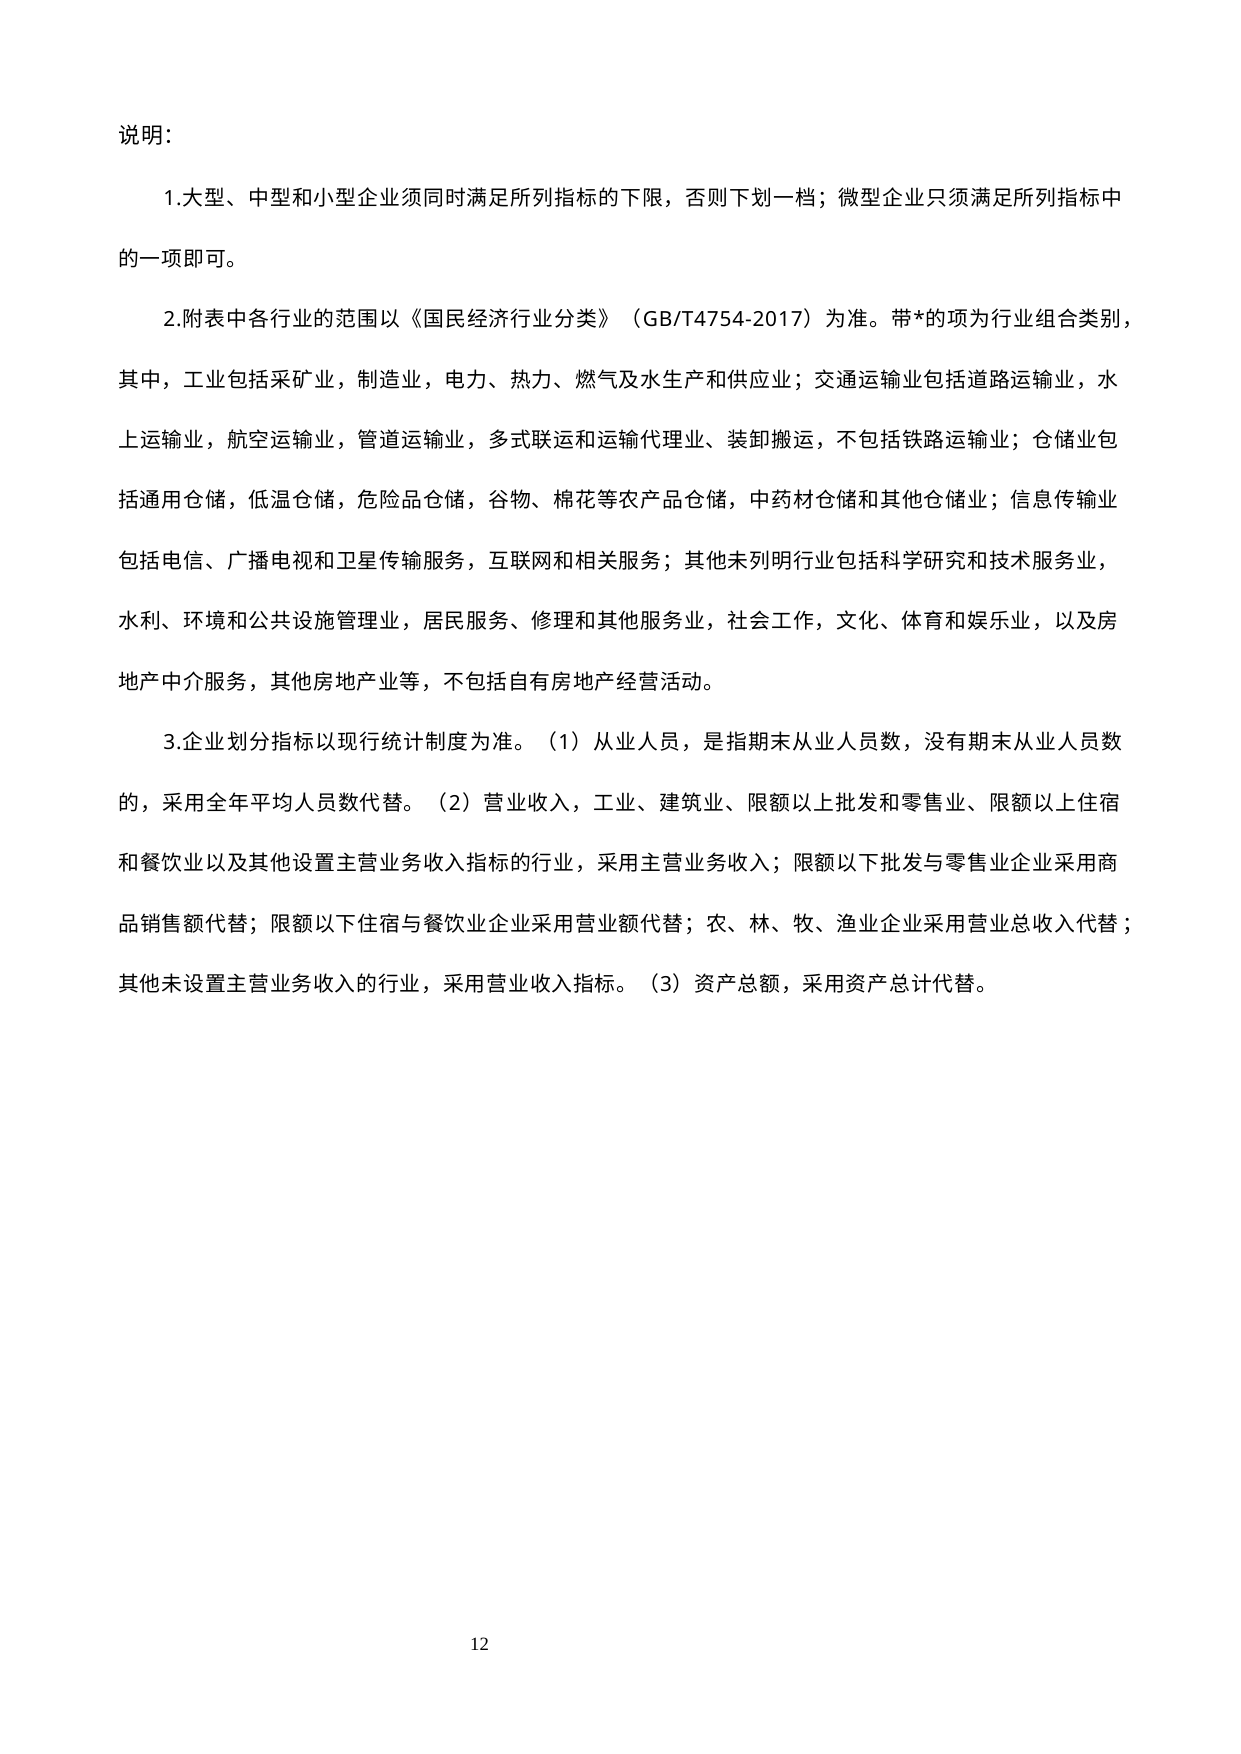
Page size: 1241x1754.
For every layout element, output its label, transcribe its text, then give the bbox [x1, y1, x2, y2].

text 2.附表中各行业的范围以《国民经济行业分类》（GB/T4754-2017）为准。带*的项为行业组合类别，其中，工业包括采矿业，制造业，电力、热力、燃气及水生产和供应业；交通运输业包括道路运输业，水上运输业，航空运输业，管道运输业，多式联运和运输代理业、装卸搬运，不包括铁路运输业；仓储业包括通用仓储，低温仓储，危险品仓储，谷物、棉花等农产品仓储，中药材仓储和其他仓储业；信息传输业包括电信、广播电视和卫星传输服务，互联网和相关服务；其他未列明行业包括科学研究和技术服务业，水利、环境和公共设施管理业，居民服务、修理和其他服务业，社会工作，文化、体育和娱乐业，以及房地产中介服务，其他房地产业等，不包括自有房地产经营活动。 [118, 302, 1122, 695]
text 说明： [118, 118, 1122, 150]
text 3.企业划分指标以现行统计制度为准。（1）从业人员，是指期末从业人员数，没有期末从业人员数的，采用全年平均人员数代替。（2）营业收入，工业、建筑业、限额以上批发和零售业、限额以上住宿和餐饮业以及其他设置主营业务收入指标的行业，采用主营业务收入；限额以下批发与零售业企业采用商品销售额代替；限额以下住宿与餐饮业企业采用营业额代替；农、林、牧、渔业企业采用营业总收入代替；其他未设置主营业务收入的行业，采用营业收入指标。（3）资产总额，采用资产总计代替。 [118, 725, 1122, 998]
text 1.大型、中型和小型企业须同时满足所列指标的下限，否则下划一档；微型企业只须满足所列指标中的一项即可。 [118, 181, 1122, 272]
